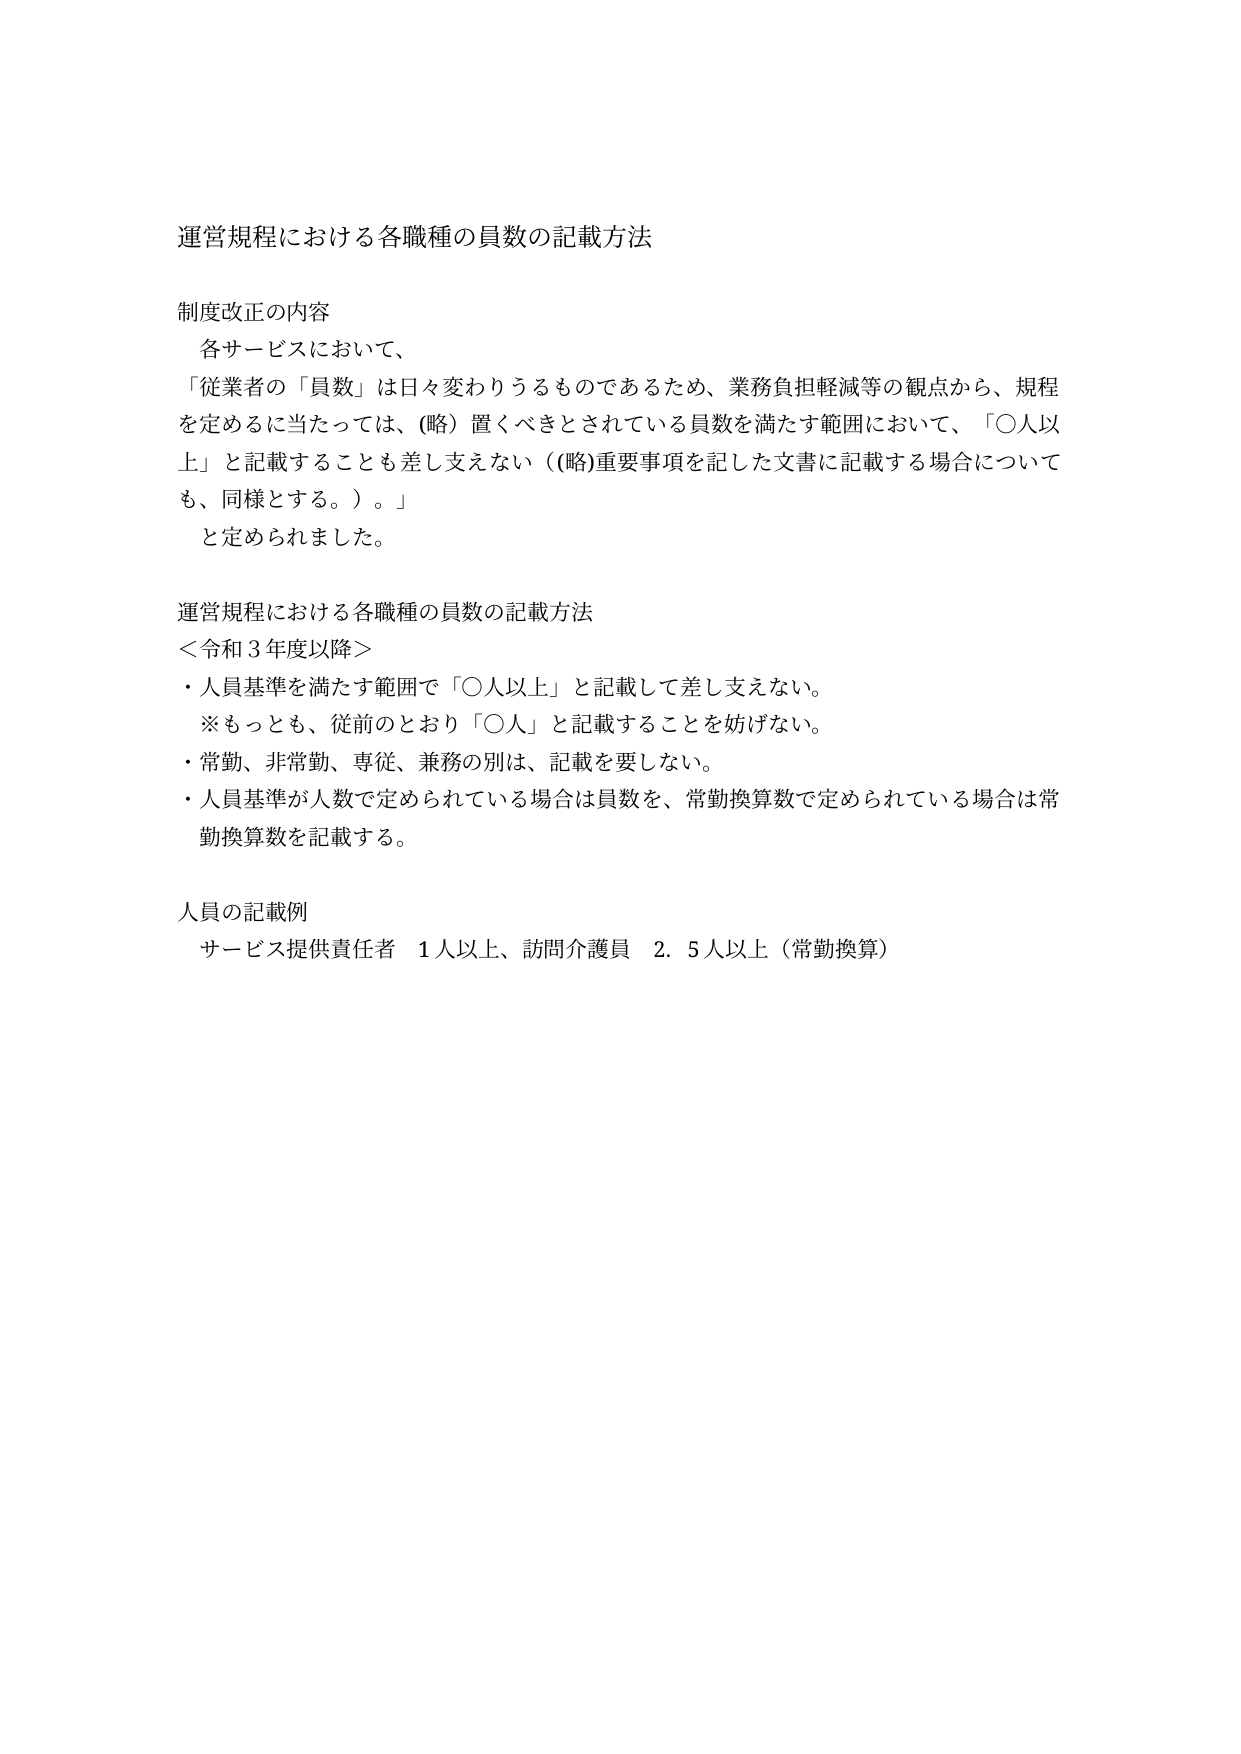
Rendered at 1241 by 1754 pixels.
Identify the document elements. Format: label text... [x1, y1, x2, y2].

text 「従業者の「員数」は日々変わりうるものであるため、業務負担軽減等の観点から、規程を定めるに当たっては、(略）置くべきとされている員数を満たす範囲において、「○人以上」と記載することも差し支えない（(略)重要事項を記した文書に記載する場合についても、同様とする。）。」 [177, 367, 1063, 517]
text 制度改正の内容 [177, 292, 1063, 329]
text 運営規程における各職種の員数の記載方法 [177, 217, 1063, 254]
text 各サービスにおいて、 [177, 329, 1063, 367]
text ＜令和３年度以降＞ [177, 629, 1063, 667]
text 運営規程における各職種の員数の記載方法 [177, 592, 1063, 629]
text ・人員基準を満たす範囲で「○人以上」と記載して差し支えない。 [177, 667, 1063, 704]
text ・常勤、非常勤、専従、兼務の別は、記載を要しない。 [177, 742, 1063, 779]
text 人員の記載例 [177, 892, 1063, 929]
text サービス提供責任者 1人以上、訪問介護員 2．5人以上（常勤換算） [177, 929, 1063, 967]
text と定められました。 [177, 517, 1063, 554]
text ※もっとも、従前のとおり「○人」と記載することを妨げない。 [177, 704, 1063, 742]
text ・人員基準が人数で定められている場合は員数を、常勤換算数で定められている場合は常勤換算数を記載する。 [177, 779, 1063, 854]
